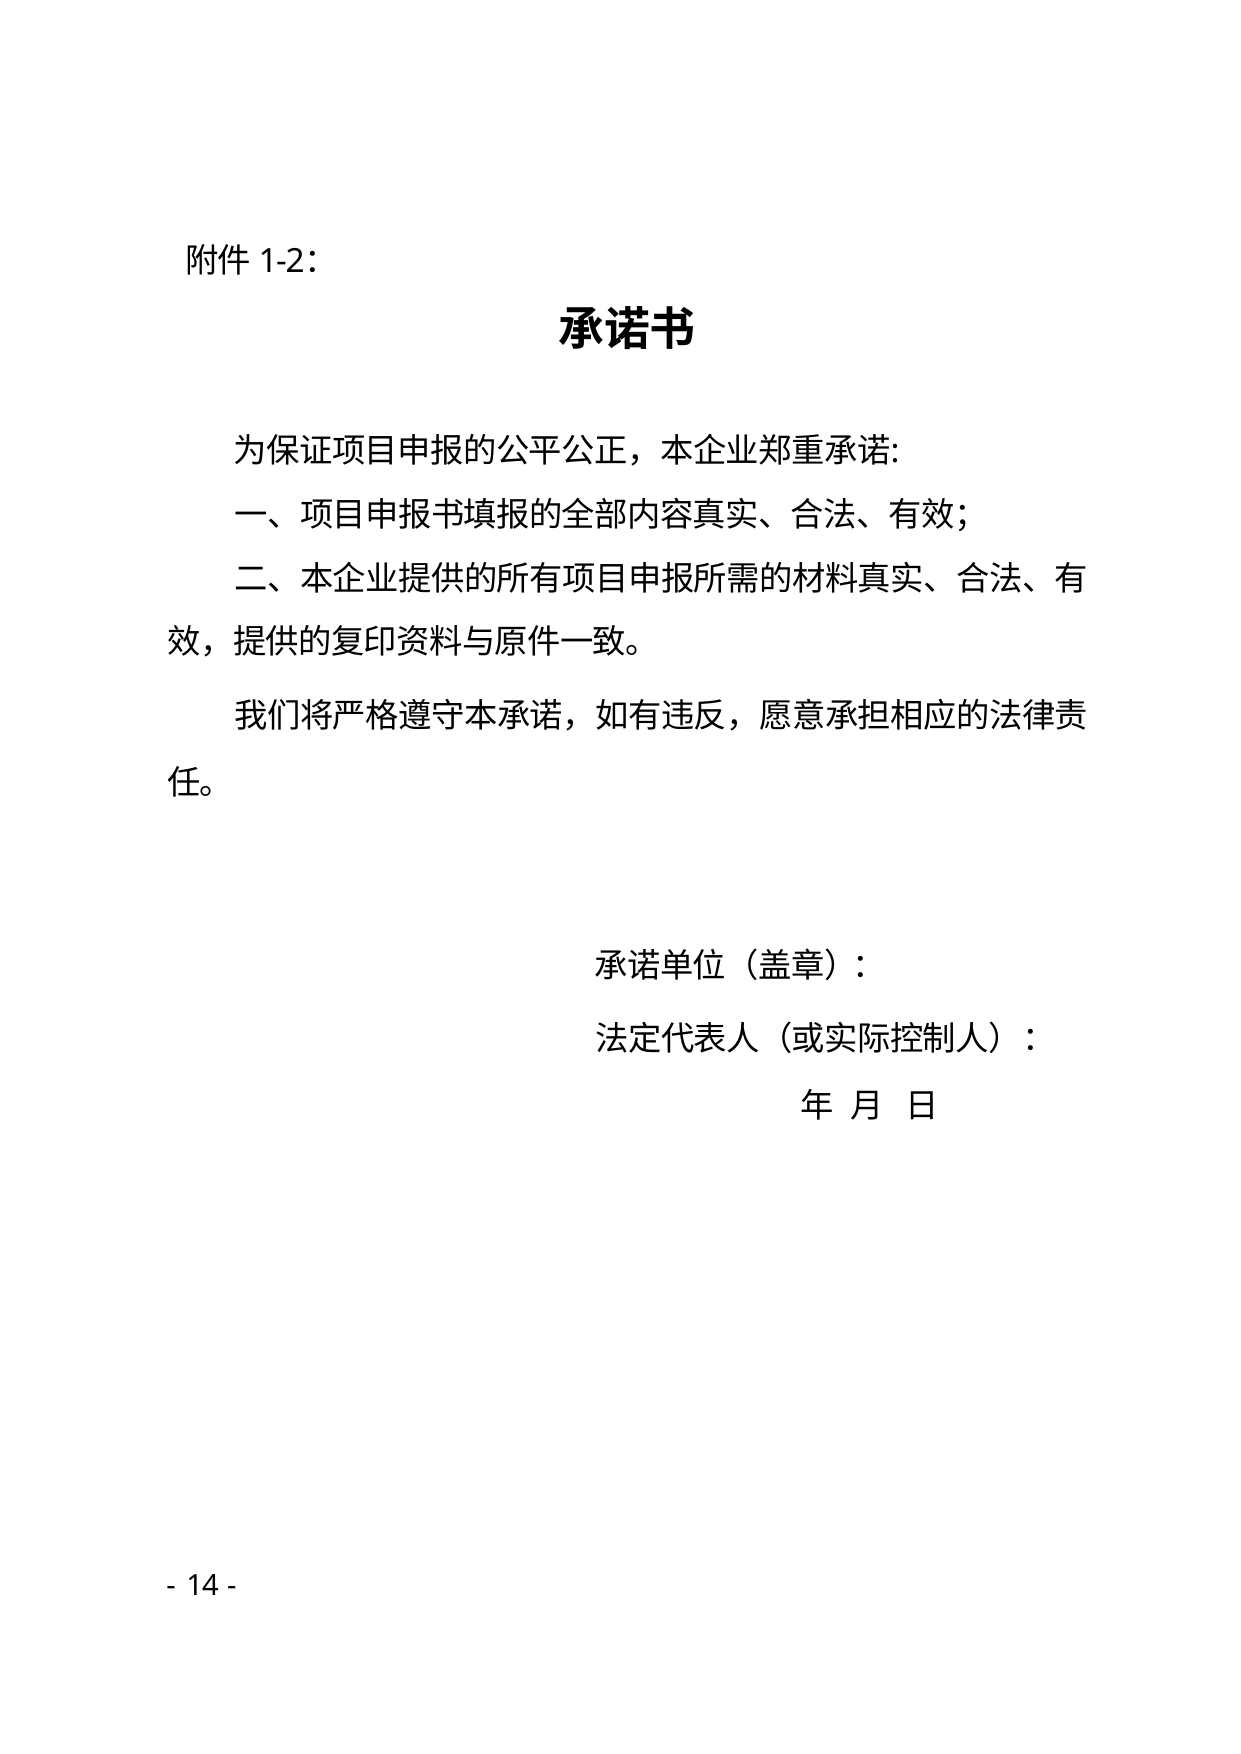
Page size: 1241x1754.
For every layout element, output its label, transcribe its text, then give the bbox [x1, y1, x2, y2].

text 为保证项目申报的公平公正，本企业郑重承诺: [166, 433, 1089, 470]
text 一、项目申报书填报的全部内容真实、合法、有效； [166, 497, 1089, 534]
text 法定代表人（或实际控制人）： 年 月 日 [595, 1011, 1029, 1127]
text 承诺单位（盖章）： [166, 948, 1089, 984]
text 附件 1-2： [166, 243, 1089, 280]
text 二、本企业提供的所有项目申报所需的材料真实、合法、有 [166, 561, 1089, 597]
text 效，提供的复印资料与原件一致。 [166, 625, 1089, 661]
text 承诺书 [166, 297, 1089, 357]
text 我们将严格遵守本承诺，如有违反，愿意承担相应的法律责 任。 [167, 688, 1089, 804]
